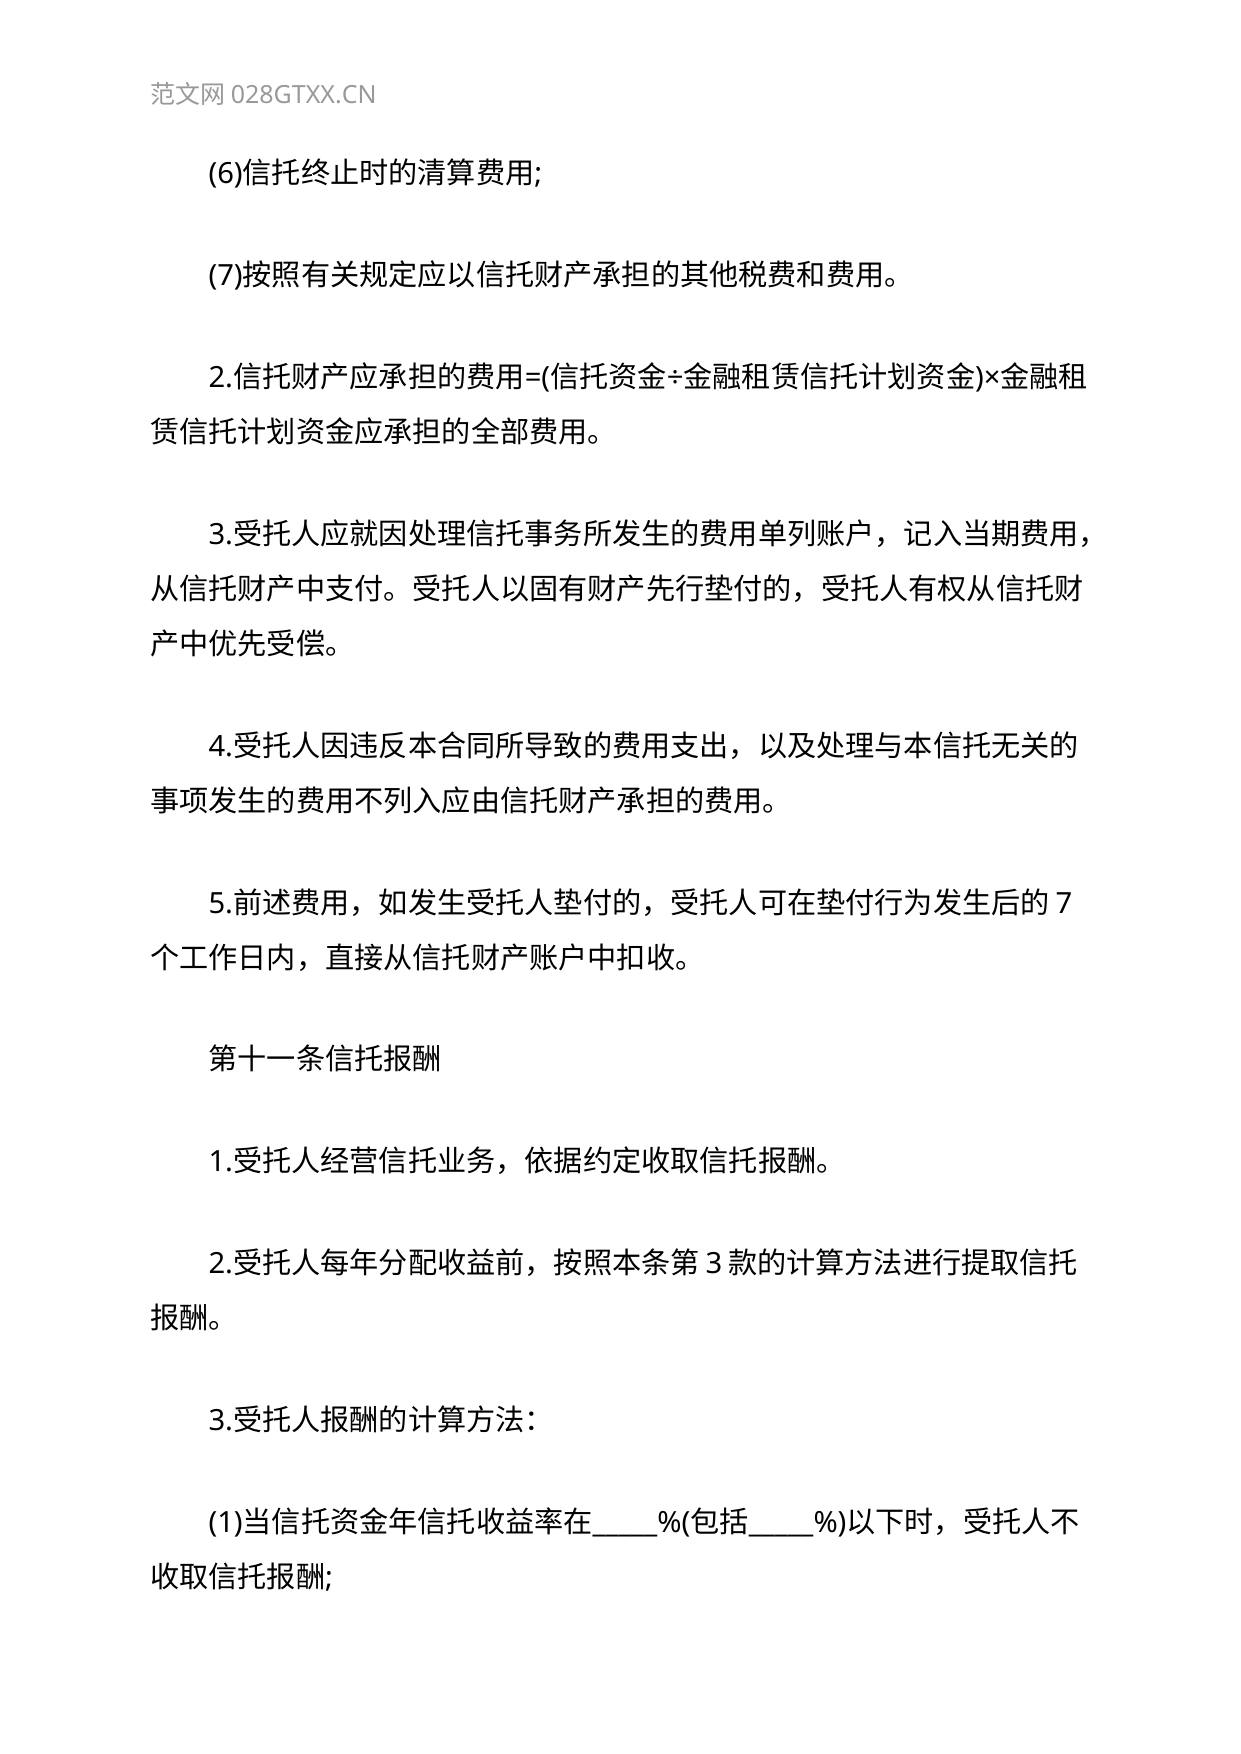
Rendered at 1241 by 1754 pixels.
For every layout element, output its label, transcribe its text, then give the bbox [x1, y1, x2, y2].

text 2.信托财产应承担的费用=(信托资金÷金融租赁信托计划资金)×金融租赁信托计划资金应承担的全部费用。 [150, 354, 1090, 451]
text (1)当信托资金年信托收益率在_____%(包括_____%)以下时，受托人不收取信托报酬; [150, 1498, 1090, 1596]
text 5.前述费用，如发生受托人垫付的，受托人可在垫付行为发生后的7个工作日内，直接从信托财产账户中扣收。 [150, 879, 1090, 976]
text 1.受托人经营信托业务，依据约定收取信托报酬。 [150, 1138, 1090, 1180]
text 第十一条信托报酬 [150, 1036, 1090, 1078]
text 3.受托人应就因处理信托事务所发生的费用单列账户，记入当期费用，从信托财产中支付。受托人以固有财产先行垫付的，受托人有权从信托财产中优先受偿。 [150, 511, 1090, 663]
text 3.受托人报酬的计算方法： [150, 1396, 1090, 1439]
text (7)按照有关规定应以信托财产承担的其他税费和费用。 [150, 252, 1090, 294]
text 4.受托人因违反本合同所导致的费用支出，以及处理与本信托无关的事项发生的费用不列入应由信托财产承担的费用。 [150, 722, 1090, 820]
text 2.受托人每年分配收益前，按照本条第3款的计算方法进行提取信托报酬。 [150, 1240, 1090, 1337]
text (6)信托终止时的清算费用; [150, 150, 1090, 192]
